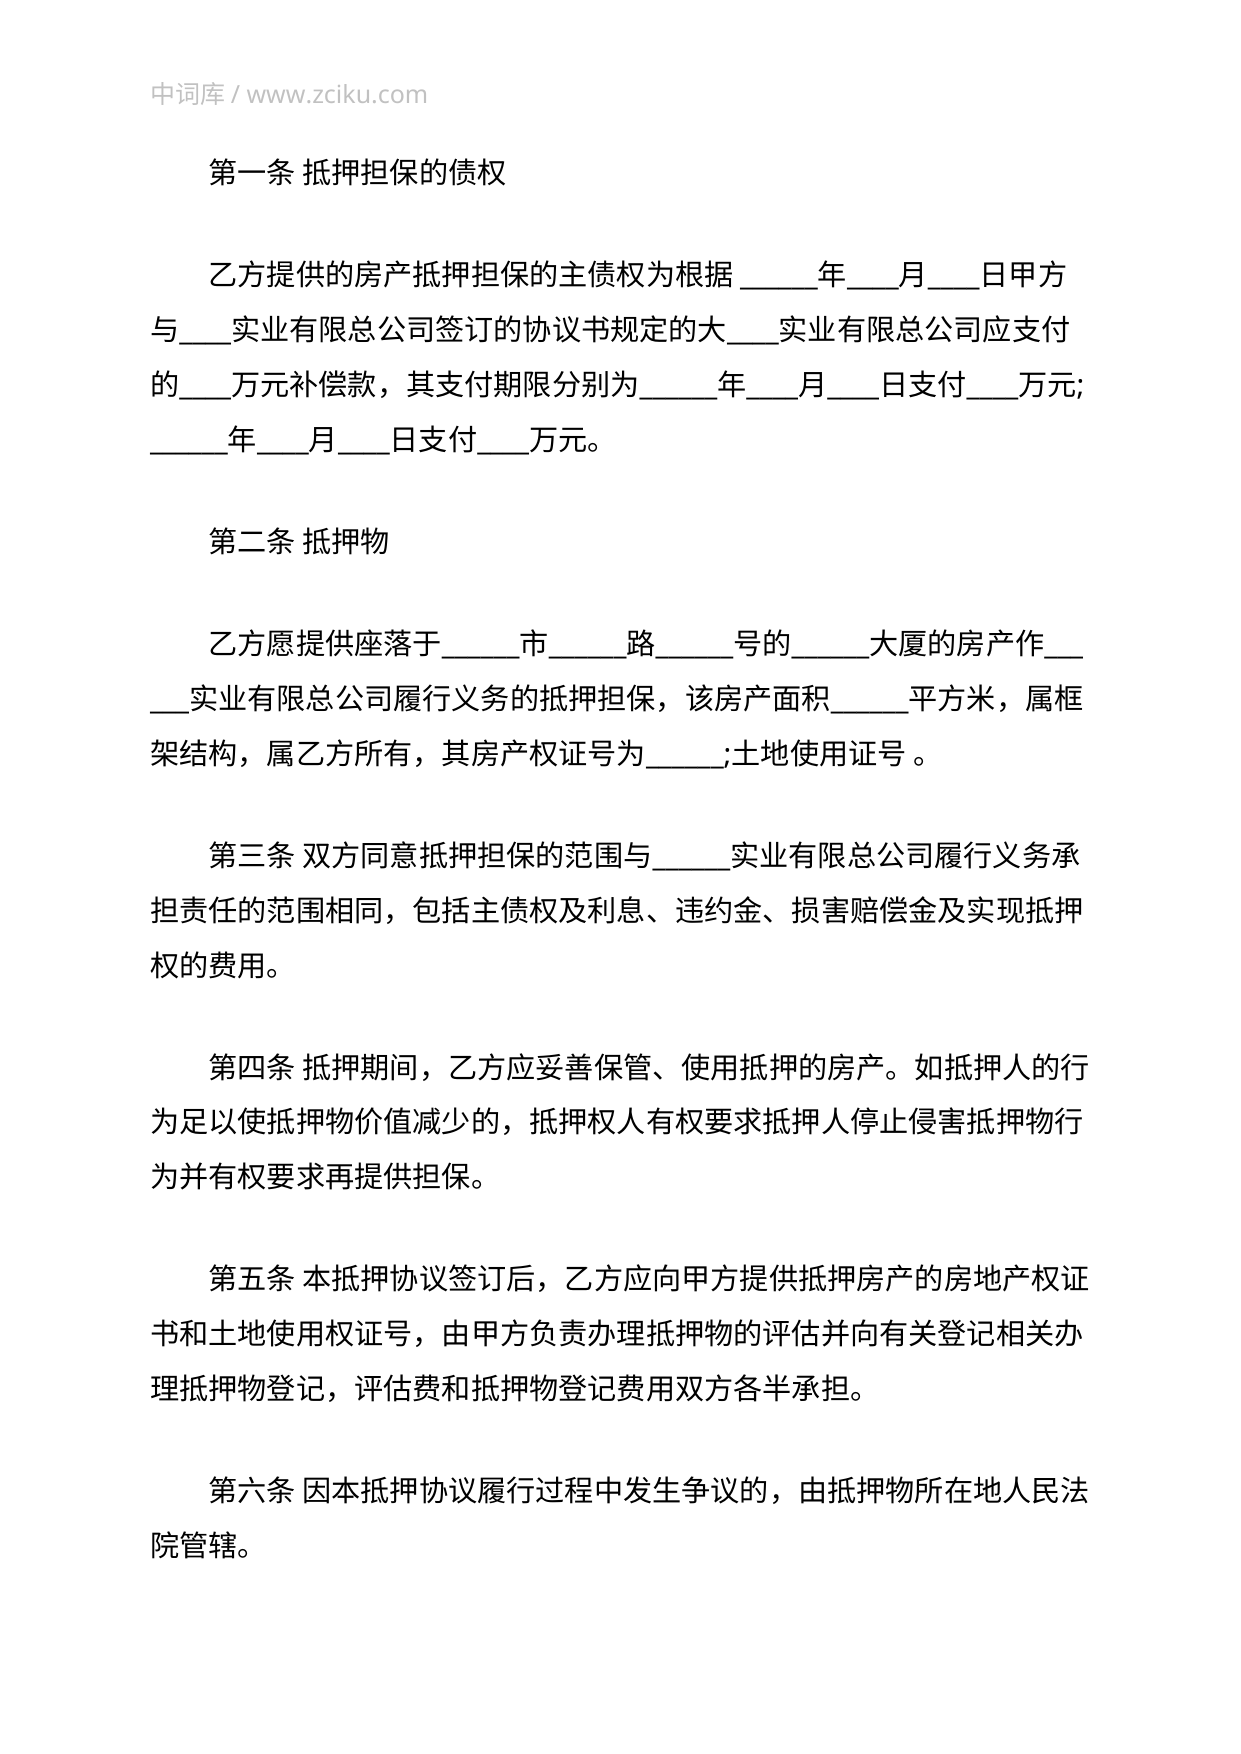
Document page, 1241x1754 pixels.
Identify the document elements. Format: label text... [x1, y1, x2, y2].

text 第三条 双方同意抵押担保的范围与______实业有限总公司履行义务承担责任的范围相同，包括主债权及利息、违约金、损害赔偿金及实现抵押权的费用。 [150, 832, 1090, 985]
text 乙方提供的房产抵押担保的主债权为根据 ______年____月____日甲方与____实业有限总公司签订的协议书规定的大____实业有限总公司应支付的____万元补偿款，其支付期限分别为______年____月____日支付____万元;______年____月____日支付____万元。 [150, 252, 1090, 459]
text 第五条 本抵押协议签订后，乙方应向甲方提供抵押房产的房地产权证书和土地使用权证号，由甲方负责办理抵押物的评估并向有关登记相关办理抵押物登记，评估费和抵押物登记费用双方各半承担。 [150, 1256, 1090, 1408]
text 第一条 抵押担保的债权 [150, 150, 1090, 192]
text 第六条 因本抵押协议履行过程中发生争议的，由抵押物所在地人民法院管辖。 [150, 1467, 1090, 1564]
text 第四条 抵押期间，乙方应妥善保管、使用抵押的房产。如抵押人的行为足以使抵押物价值减少的，抵押权人有权要求抵押人停止侵害抵押物行为并有权要求再提供担保。 [150, 1044, 1090, 1196]
text 第二条 抵押物 [150, 519, 1090, 561]
text 乙方愿提供座落于______市______路______号的______大厦的房产作______实业有限总公司履行义务的抵押担保，该房产面积______平方米，属框架结构，属乙方所有，其房产权证号为______;土地使用证号 。 [150, 621, 1090, 773]
